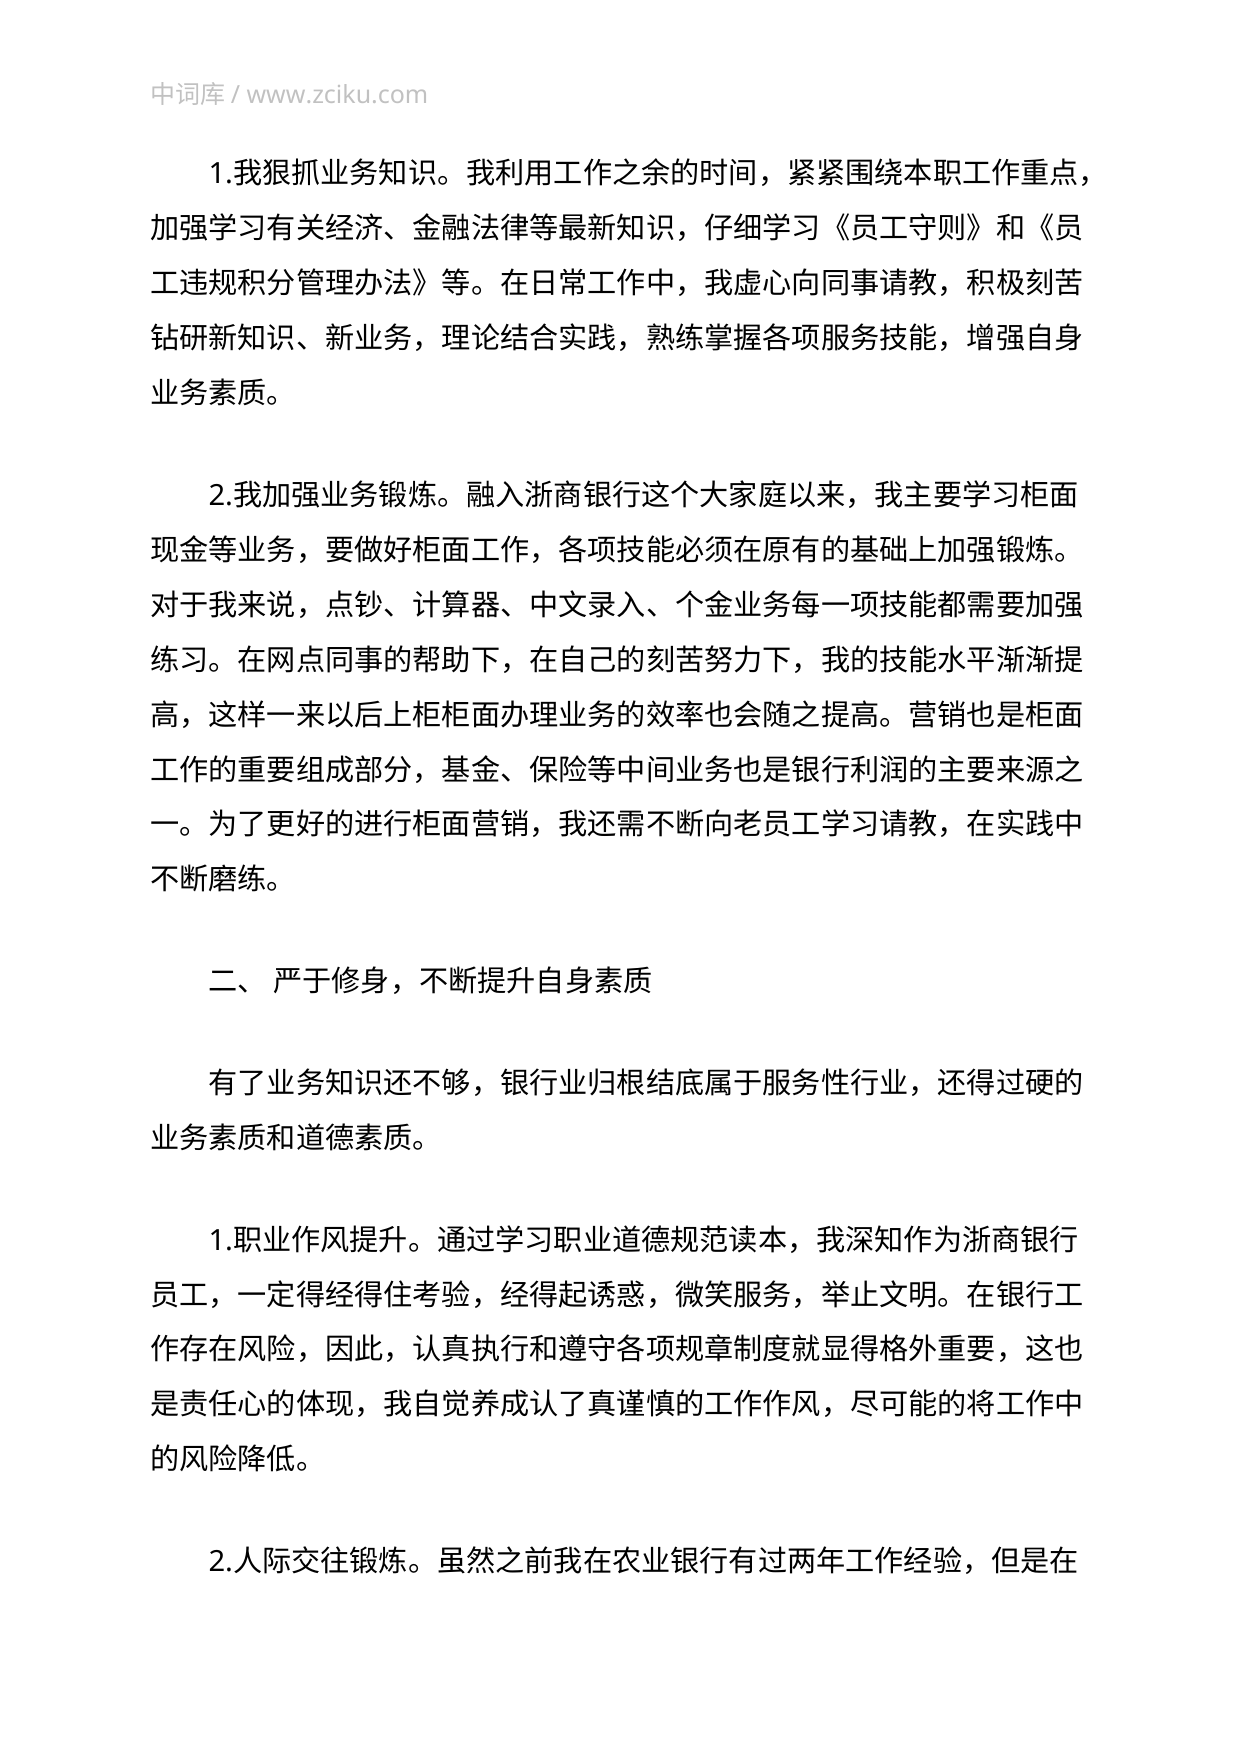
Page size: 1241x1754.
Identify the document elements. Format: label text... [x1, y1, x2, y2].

text 有了业务知识还不够，银行业归根结底属于服务性行业，还得过硬的业务素质和道德素质。 [150, 1059, 1090, 1157]
text 2.我加强业务锻炼。融入浙商银行这个大家庭以来，我主要学习柜面现金等业务，要做好柜面工作，各项技能必须在原有的基础上加强锻炼。对于我来说，点钞、计算器、中文录入、个金业务每一项技能都需要加强练习。在网点同事的帮助下，在自己的刻苦努力下，我的技能水平渐渐提高，这样一来以后上柜柜面办理业务的效率也会随之提高。营销也是柜面工作的重要组成部分，基金、保险等中间业务也是银行利润的主要来源之一。为了更好的进行柜面营销，我还需不断向老员工学习请教，在实践中不断磨练。 [150, 471, 1090, 898]
text 1.我狠抓业务知识。我利用工作之余的时间，紧紧围绕本职工作重点，加强学习有关经济、金融法律等最新知识，仔细学习《员工守则》和《员工违规积分管理办法》等。在日常工作中，我虚心向同事请教，积极刻苦钻研新知识、新业务，理论结合实践，熟练掌握各项服务技能，增强自身业务素质。 [150, 150, 1090, 412]
text 1.职业作风提升。通过学习职业道德规范读本，我深知作为浙商银行员工，一定得经得住考验，经得起诱惑，微笑服务，举止文明。在银行工作存在风险，因此，认真执行和遵守各项规章制度就显得格外重要，这也是责任心的体现，我自觉养成认了真谨慎的工作作风，尽可能的将工作中的风险降低。 [150, 1216, 1090, 1478]
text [150, 1537, 1090, 1580]
text 二、 严于修身，不断提升自身素质 [150, 958, 1090, 1000]
